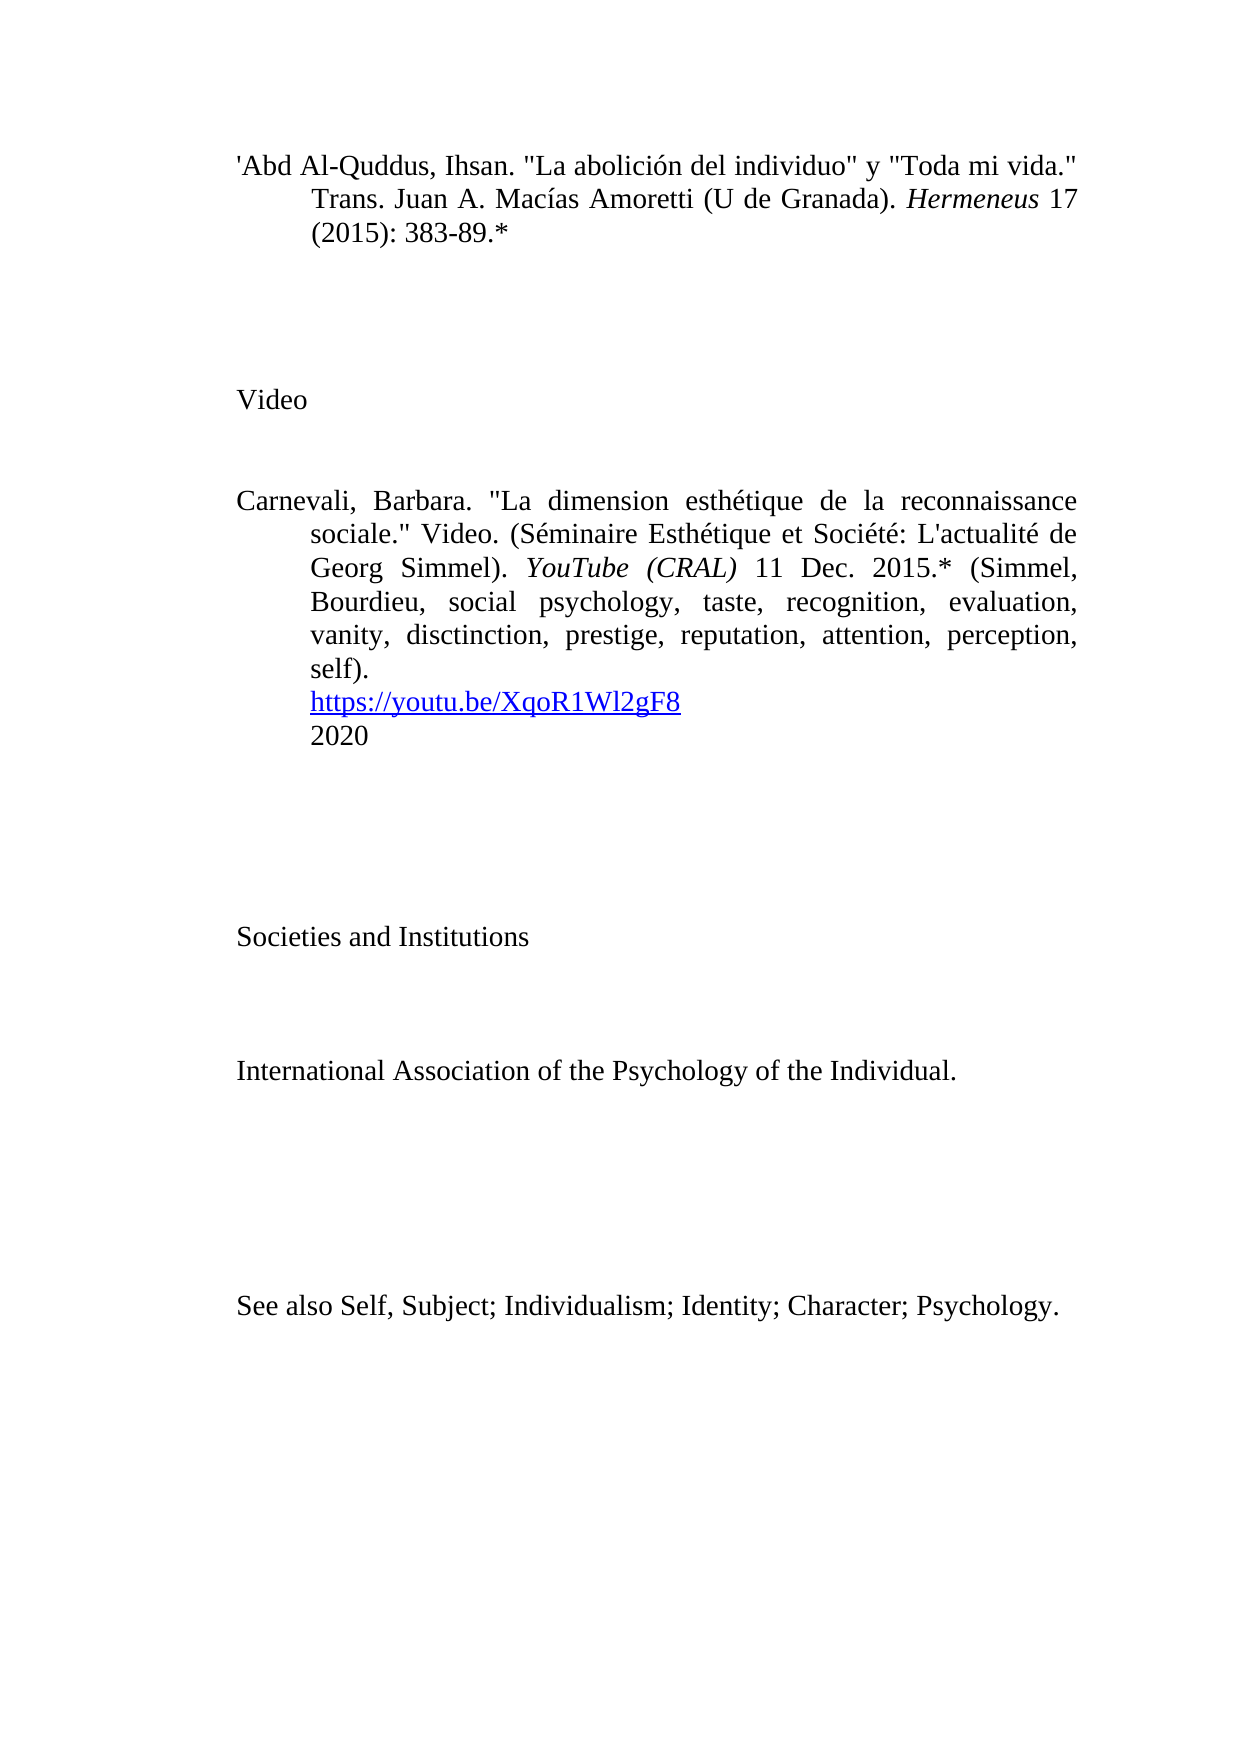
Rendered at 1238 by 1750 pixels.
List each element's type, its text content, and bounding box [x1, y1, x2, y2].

text See also Self, Subject; Individualism; Identity; Character; Psychology. [236, 1288, 1078, 1322]
text Carnevali, Barbara. "La dimension esthétique de la reconnaissance sociale." Video. (Séminaire Esthétique et Société: L'actualité de Georg Simmel). YouTube (CRAL) 11 Dec. 2015.* (Simmel, Bourdieu, social psychology, taste, recognition, evaluation, vanity, disctinction, prestige, reputation, attention, perception, self). [236, 483, 1078, 684]
text 'Abd Al-Quddus, Ihsan. "La abolición del individuo" y "Toda mi vida." Trans. Juan A. Macías Amoretti (U de Granada). Hermeneus 17 (2015): 383-89.* [236, 148, 1078, 248]
text Societies and Institutions [236, 919, 1078, 953]
text https://youtu.be/XqoR1Wl2gF8 [310, 684, 1078, 718]
text Video [236, 382, 1078, 416]
text 2020 [236, 718, 1078, 751]
text International Association of the Psychology of the Individual. [236, 1053, 1078, 1087]
